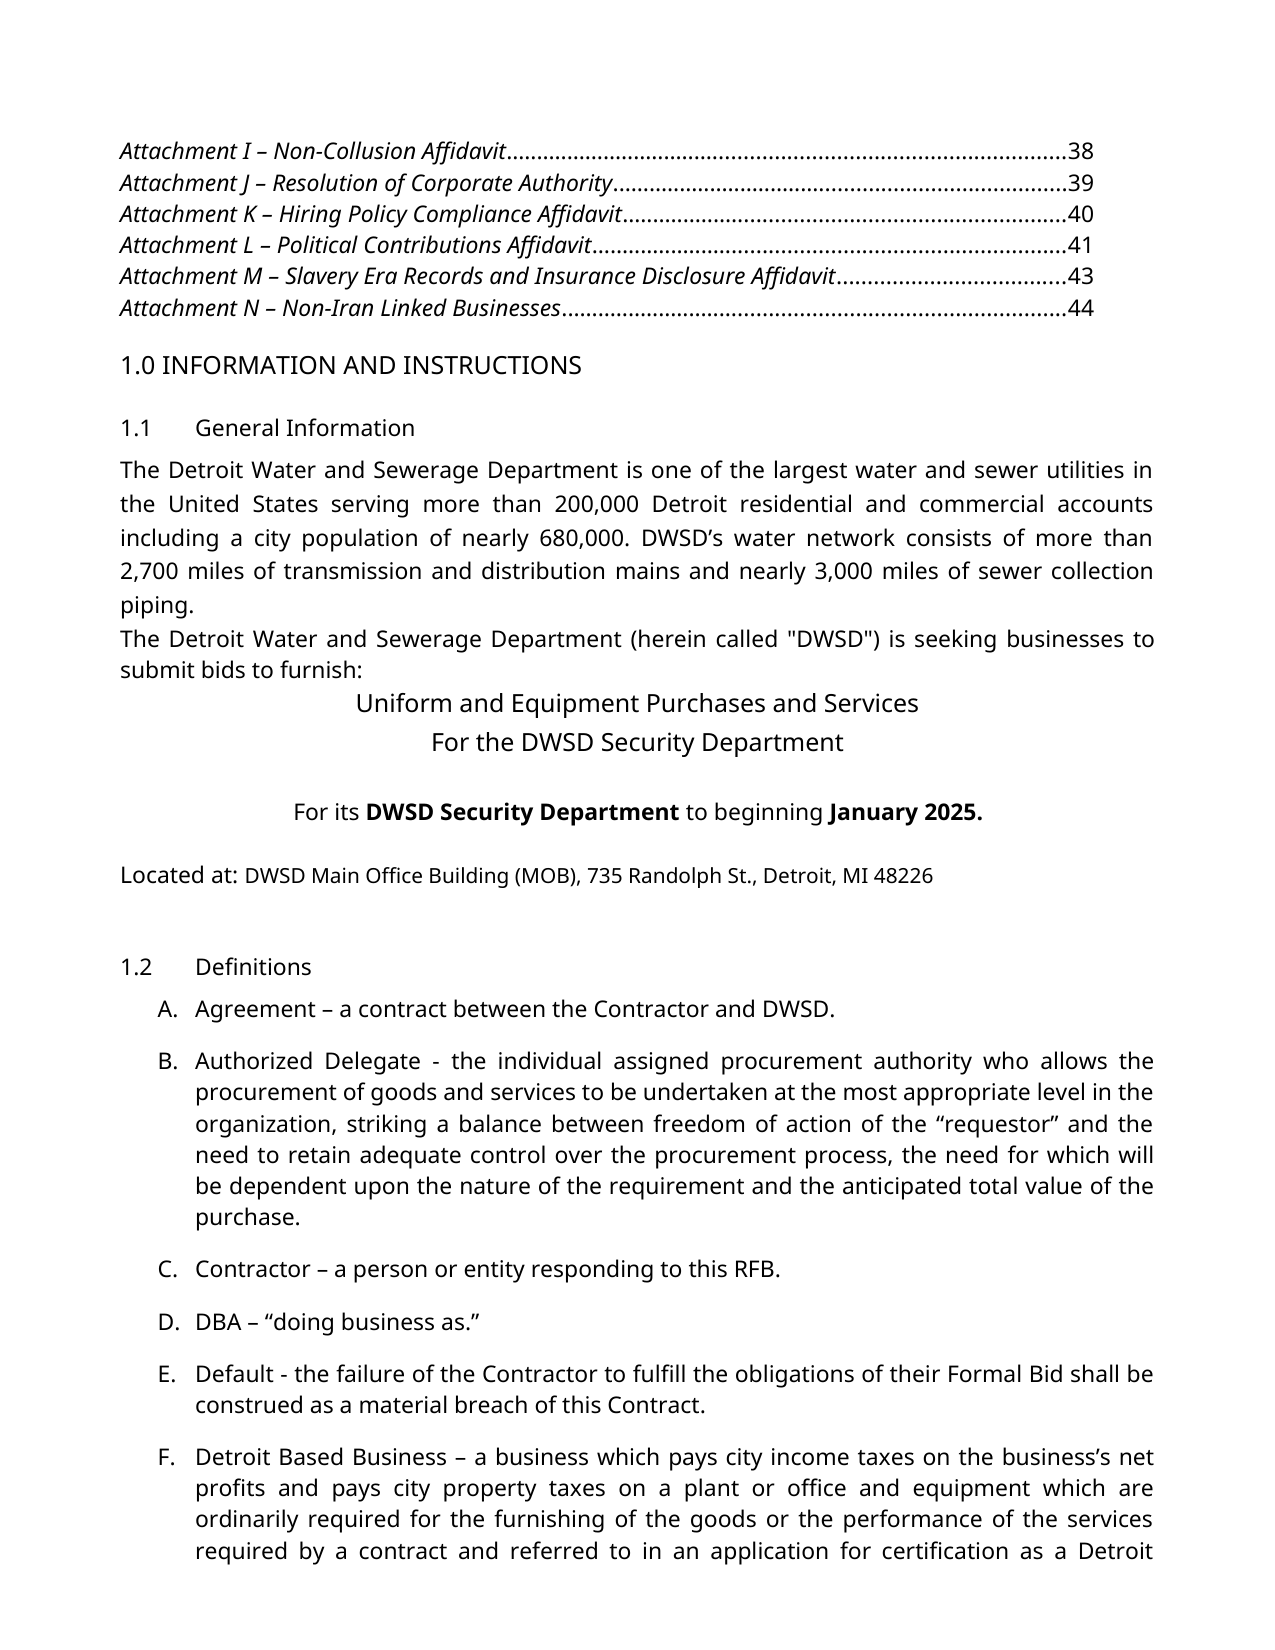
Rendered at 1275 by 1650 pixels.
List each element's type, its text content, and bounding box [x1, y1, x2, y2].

text Attachment M – Slavery Era Records and Insurance Disclosure Affidavit 43 [120, 260, 1155, 291]
text Attachment K – Hiring Policy Compliance Affidavit 40 [120, 198, 1155, 229]
text Attachment I – Non-Collusion Affidavit 38 [120, 135, 1155, 166]
subtitle 1.0 INFORMATION AND INSTRUCTIONS [120, 348, 1155, 382]
list Contractor – a person or entity responding to this RFB. [157, 1253, 1155, 1285]
list Agreement – a contract between the Contractor and DWSD. [157, 993, 1155, 1024]
list Default - the failure of the Contractor to fulfill the obligations of their Formal Bid shall be construed as a material breach of this Contract. [157, 1358, 1155, 1420]
text Attachment N – Non-Iran Linked Businesses 44 [120, 291, 1155, 323]
text The Detroit Water and Sewerage Department is one of the largest water and sewer utilities in the United States serving more than 200,000 Detroit residential and commercial accounts including a city population of nearly 680,000. DWSD’s water network consists of more than 2,700 miles of transmission and distribution mains and nearly 3,000 miles of sewer collection piping. [120, 454, 1155, 620]
list Authorized Delegate - the individual assigned procurement authority who allows the procurement of goods and services to be undertaken at the most appropriate level in the organization, striking a balance between freedom of action of the “requestor” and the need to retain adequate control over the procurement process, the need for which will be dependent upon the nature of the requirement and the anticipated total value of the purchase. [157, 1045, 1155, 1233]
text Uniform and Equipment Purchases and Services [120, 686, 1155, 720]
text For the DWSD Security Department [120, 725, 1155, 759]
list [157, 1441, 1155, 1566]
subtitle 1.1 General Information [120, 412, 1155, 443]
text Attachment J – Resolution of Corporate Authority 39 [120, 166, 1155, 198]
text Attachment L – Political Contributions Affidavit 41 [120, 229, 1155, 260]
list DBA – “doing business as.” [157, 1306, 1155, 1337]
text The Detroit Water and Sewerage Department (herein called "DWSD") is seeking businesses to submit bids to furnish: [120, 623, 1156, 685]
text Located at: DWSD Main Office Building (MOB), 735 Randolph St., Detroit, MI 48226 [120, 859, 1156, 890]
text For its DWSD Security Department to beginning January 2025. [120, 796, 1156, 827]
subtitle 1.2 Definitions [120, 951, 1155, 982]
